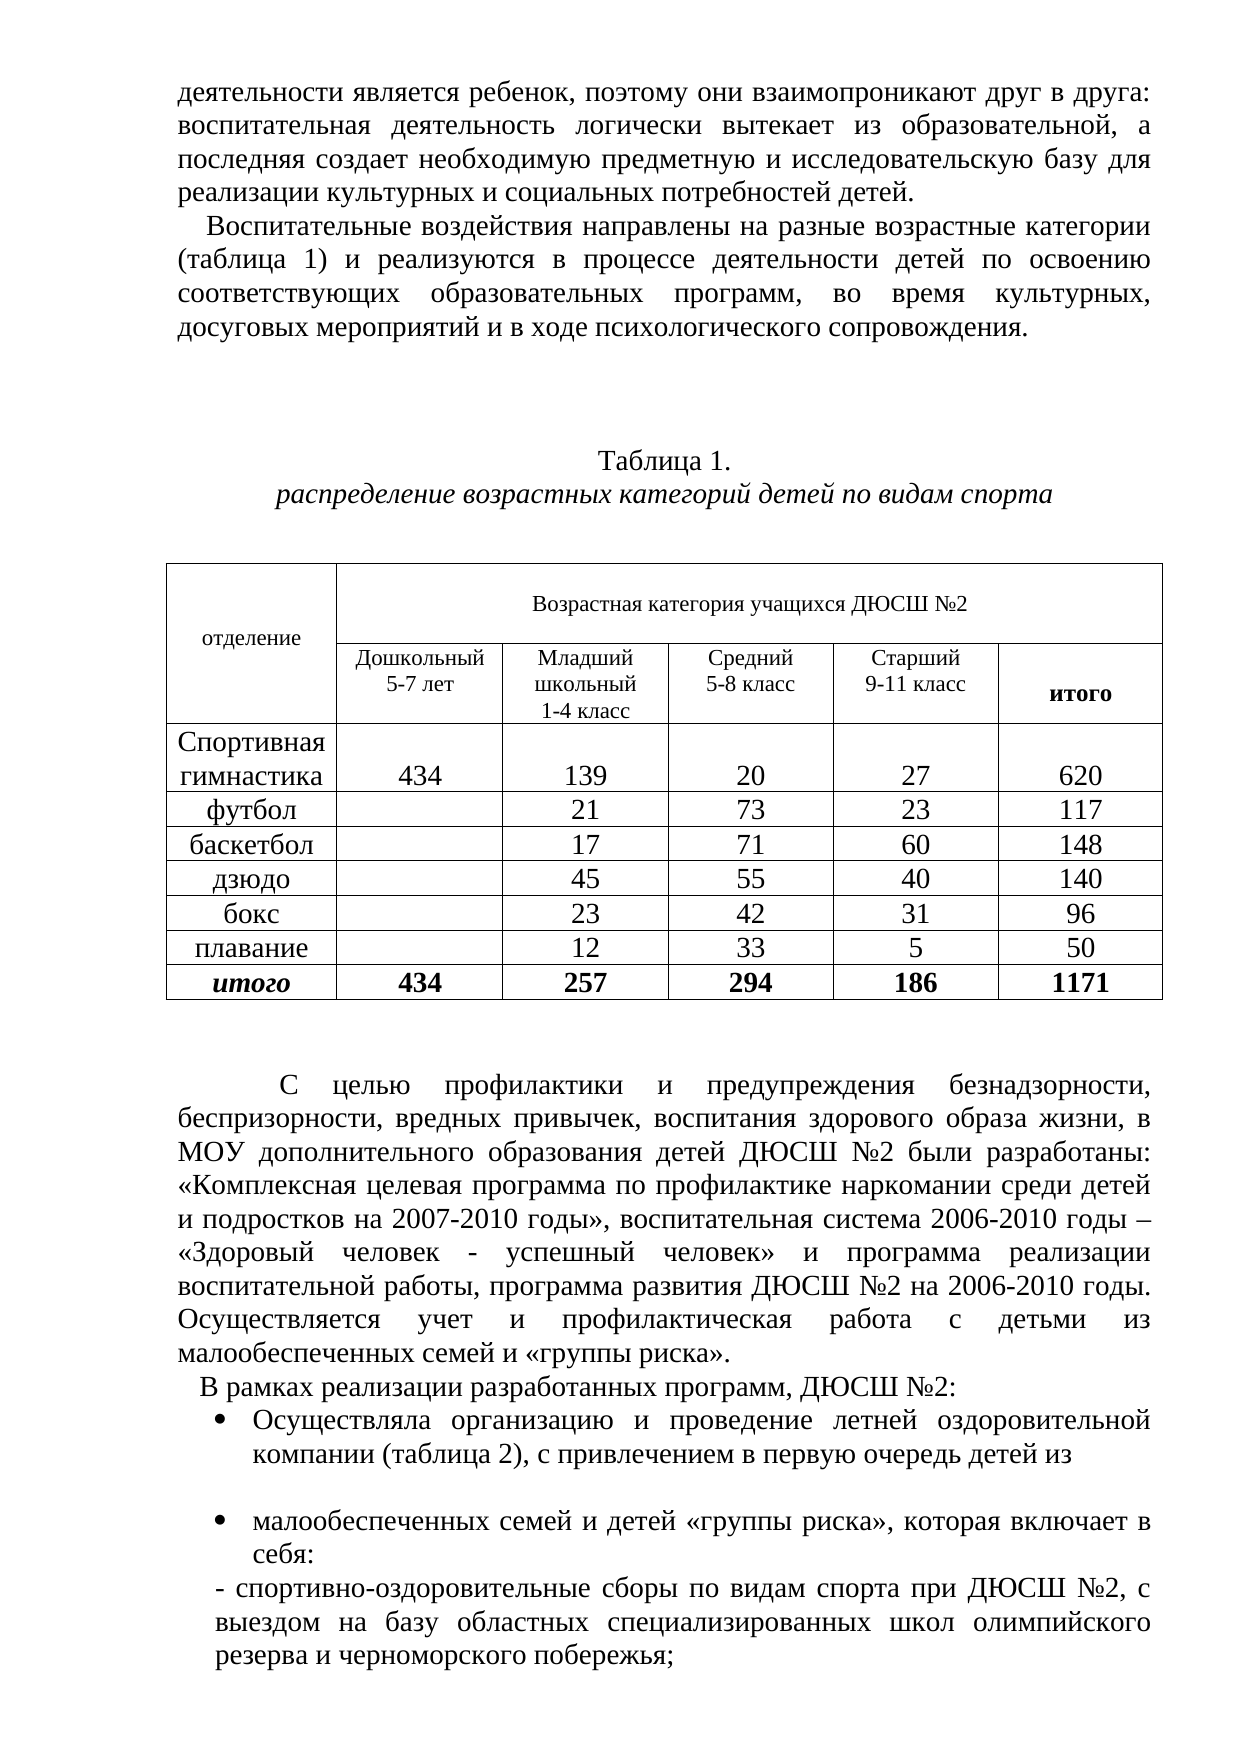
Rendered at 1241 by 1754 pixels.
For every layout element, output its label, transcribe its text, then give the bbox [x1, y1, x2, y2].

table_cell 139 [503, 724, 668, 791]
table_cell 434 [337, 965, 502, 999]
table_cell баскетбол [167, 827, 336, 860]
table_cell 71 [669, 827, 833, 860]
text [177, 74, 1152, 208]
list Осуществляла организацию и проведение летней оздоровительной компании (таблица 2), с привлечением в первую очередь детей из [215, 1402, 1152, 1469]
table_cell Средний 5-8 класс [669, 644, 833, 723]
text В рамках реализации разработанных программ, ДЮСШ №2: [177, 1369, 1152, 1402]
table_cell 117 [999, 792, 1162, 826]
list малообеспеченных семей и детей «группы риска», которая включает в себя: [215, 1503, 1152, 1570]
table_cell 186 [834, 965, 998, 999]
table_cell Младший школьный 1-4 класс [503, 644, 668, 723]
text С целью профилактики и предупреждения безнадзорности, беспризорности, вредных привычек, воспитания здорового образа жизни, в МОУ дополнительного образования детей ДЮСШ №2 были разработаны: «Комплексная целевая программа по профилактике наркомании среди детей и подростков на 2007-2010 годы», воспитательная система 2006-2010 годы – «Здоровый человек - успешный человек» и программа реализации воспитательной работы, программа развития ДЮСШ №2 на 2006-2010 годы. Осуществляется учет и профилактическая работа с детьми из малообеспеченных семей и «группы риска». [177, 1067, 1152, 1369]
table_cell 50 [999, 931, 1162, 964]
table_cell 620 [999, 724, 1162, 791]
table_cell 20 [669, 724, 833, 791]
table_header Возрастная категория учащихся ДЮСШ №2 [337, 564, 1162, 643]
table_cell [337, 792, 502, 826]
table_cell 12 [503, 931, 668, 964]
table_cell 23 [834, 792, 998, 826]
table_cell 17 [503, 827, 668, 860]
table_cell 40 [834, 861, 998, 895]
table_cell итого [167, 965, 336, 999]
table_cell дзюдо [167, 861, 336, 895]
table_header отделение [167, 564, 336, 723]
table_cell Дошкольный 5-7 лет [337, 644, 502, 723]
table_cell Спортивная гимнастика [167, 724, 336, 791]
table_cell 73 [669, 792, 833, 826]
table_cell 294 [669, 965, 833, 999]
table_cell [337, 931, 502, 964]
table_cell 96 [999, 896, 1162, 929]
table_cell футбол [167, 792, 336, 826]
table_cell 5 [834, 931, 998, 964]
table_cell 27 [834, 724, 998, 791]
text - спортивно-оздоровительные сборы по видам спорта при ДЮСШ №2, с выездом на базу областных специализированных школ олимпийского резерва и черноморского побережья; [215, 1570, 1152, 1671]
table_cell 148 [999, 827, 1162, 860]
table_cell [337, 827, 502, 860]
table_cell 140 [999, 861, 1162, 895]
table_cell 55 [669, 861, 833, 895]
table_cell плавание [167, 931, 336, 964]
table_cell Старший 9-11 класс [834, 644, 998, 723]
table_cell 45 [503, 861, 668, 895]
table_cell 31 [834, 896, 998, 929]
text распределение возрастных категорий детей по видам спорта [177, 476, 1152, 510]
table_cell 33 [669, 931, 833, 964]
table_cell 1171 [999, 965, 1162, 999]
table_cell 23 [503, 896, 668, 929]
table_cell [337, 896, 502, 929]
text Таблица 1. [177, 443, 1152, 476]
table_cell итого [999, 644, 1162, 723]
table_cell 434 [337, 724, 502, 791]
table_cell 60 [834, 827, 998, 860]
table_cell 42 [669, 896, 833, 929]
table_cell [337, 861, 502, 895]
text Воспитательные воздействия направлены на разные возрастные категории (таблица 1) и реализуются в процессе деятельности детей по освоению соответствующих образовательных программ, во время культурных, досуговых мероприятий и в ходе психологического сопровождения. [177, 208, 1152, 342]
table_cell 257 [503, 965, 668, 999]
table_cell бокс [167, 896, 336, 929]
table_cell 21 [503, 792, 668, 826]
